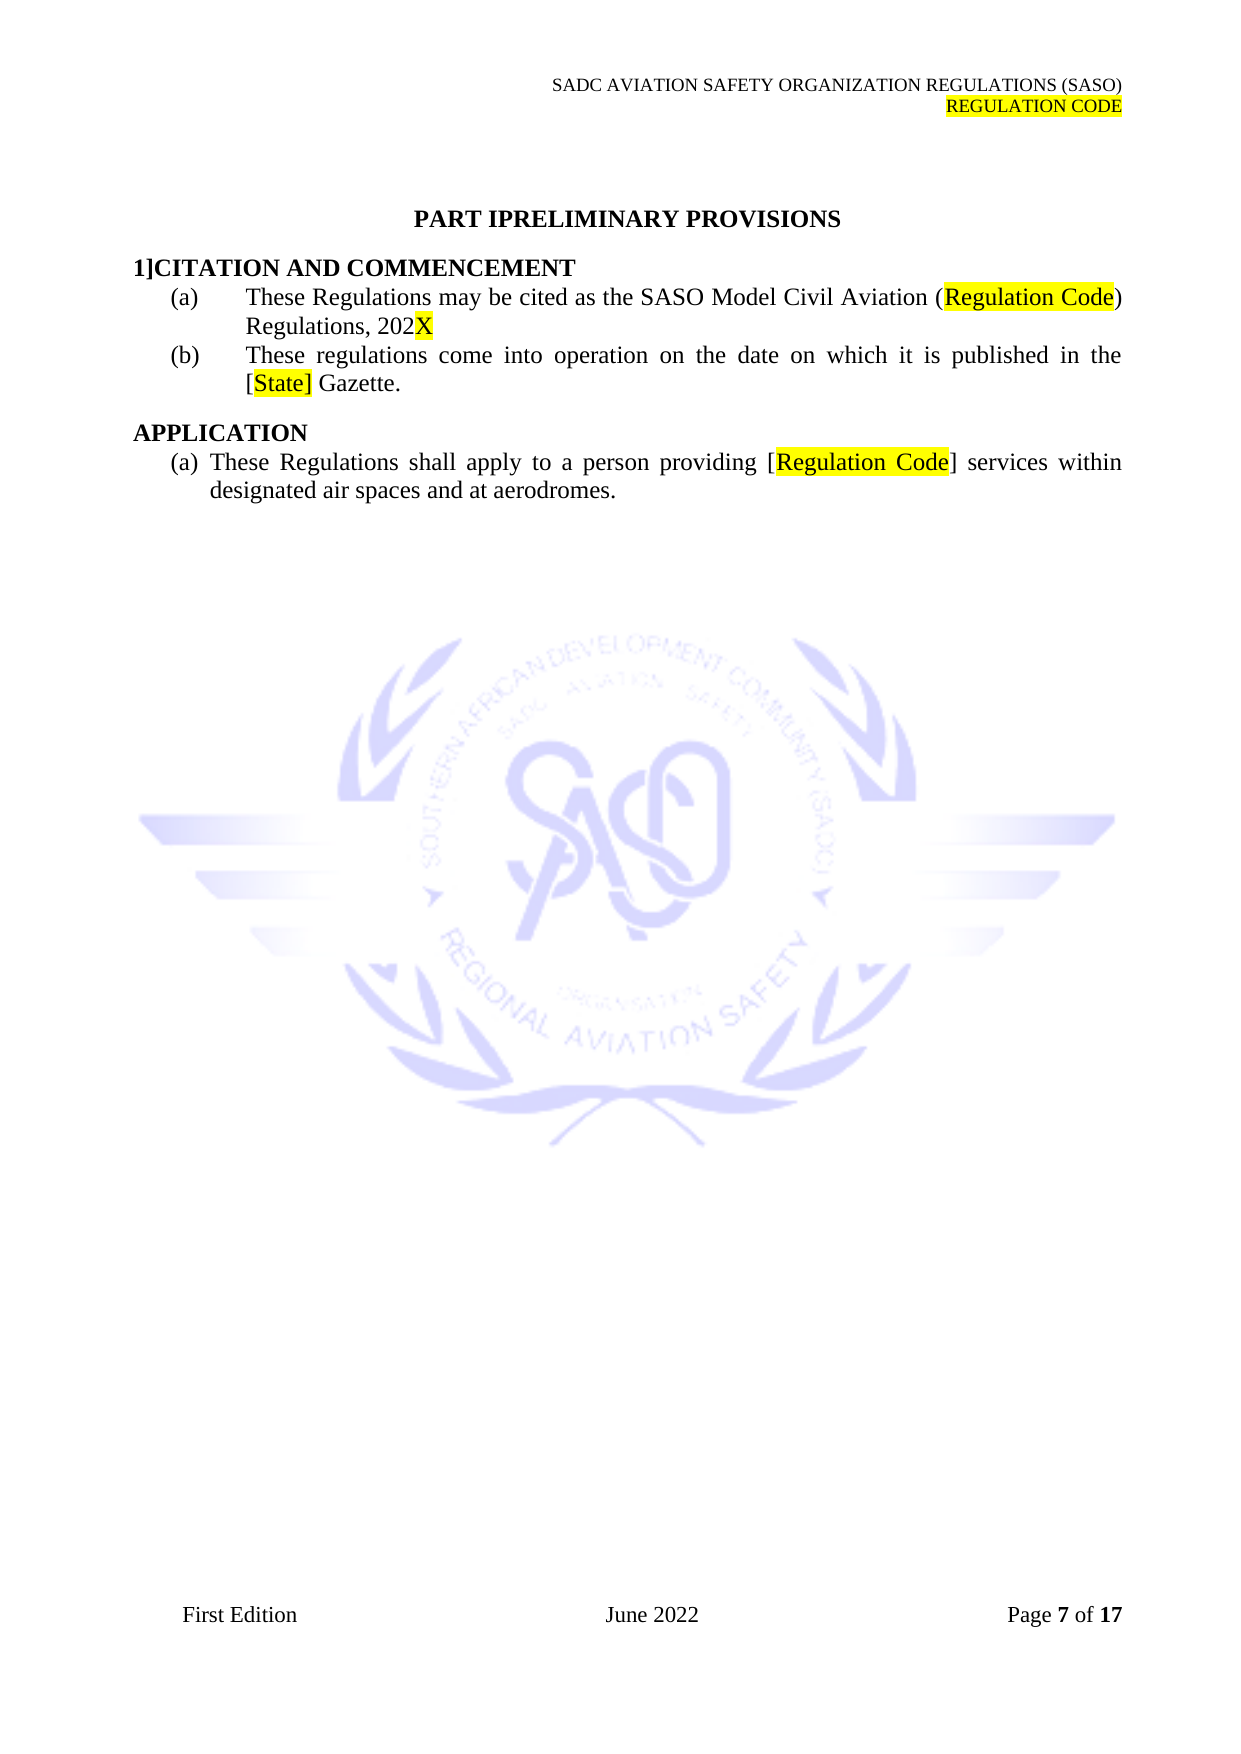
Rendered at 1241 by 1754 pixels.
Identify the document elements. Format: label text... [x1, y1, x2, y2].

subtitle 1]Citation and commencement [133, 253, 1122, 282]
list These regulations come into operation on the date on which it is published in the [State] Gazette. [170, 340, 1122, 397]
subtitle PART IPRELIMINARY PROVISIONS [133, 204, 1122, 233]
subtitle Application [133, 418, 1122, 447]
list These Regulations may be cited as the SASO Model Civil Aviation (Regulation Code) Regulations, 202X [170, 282, 1122, 340]
list These Regulations shall apply to a person providing [Regulation Code] services within designated air spaces and at aerodromes. [170, 447, 1122, 504]
